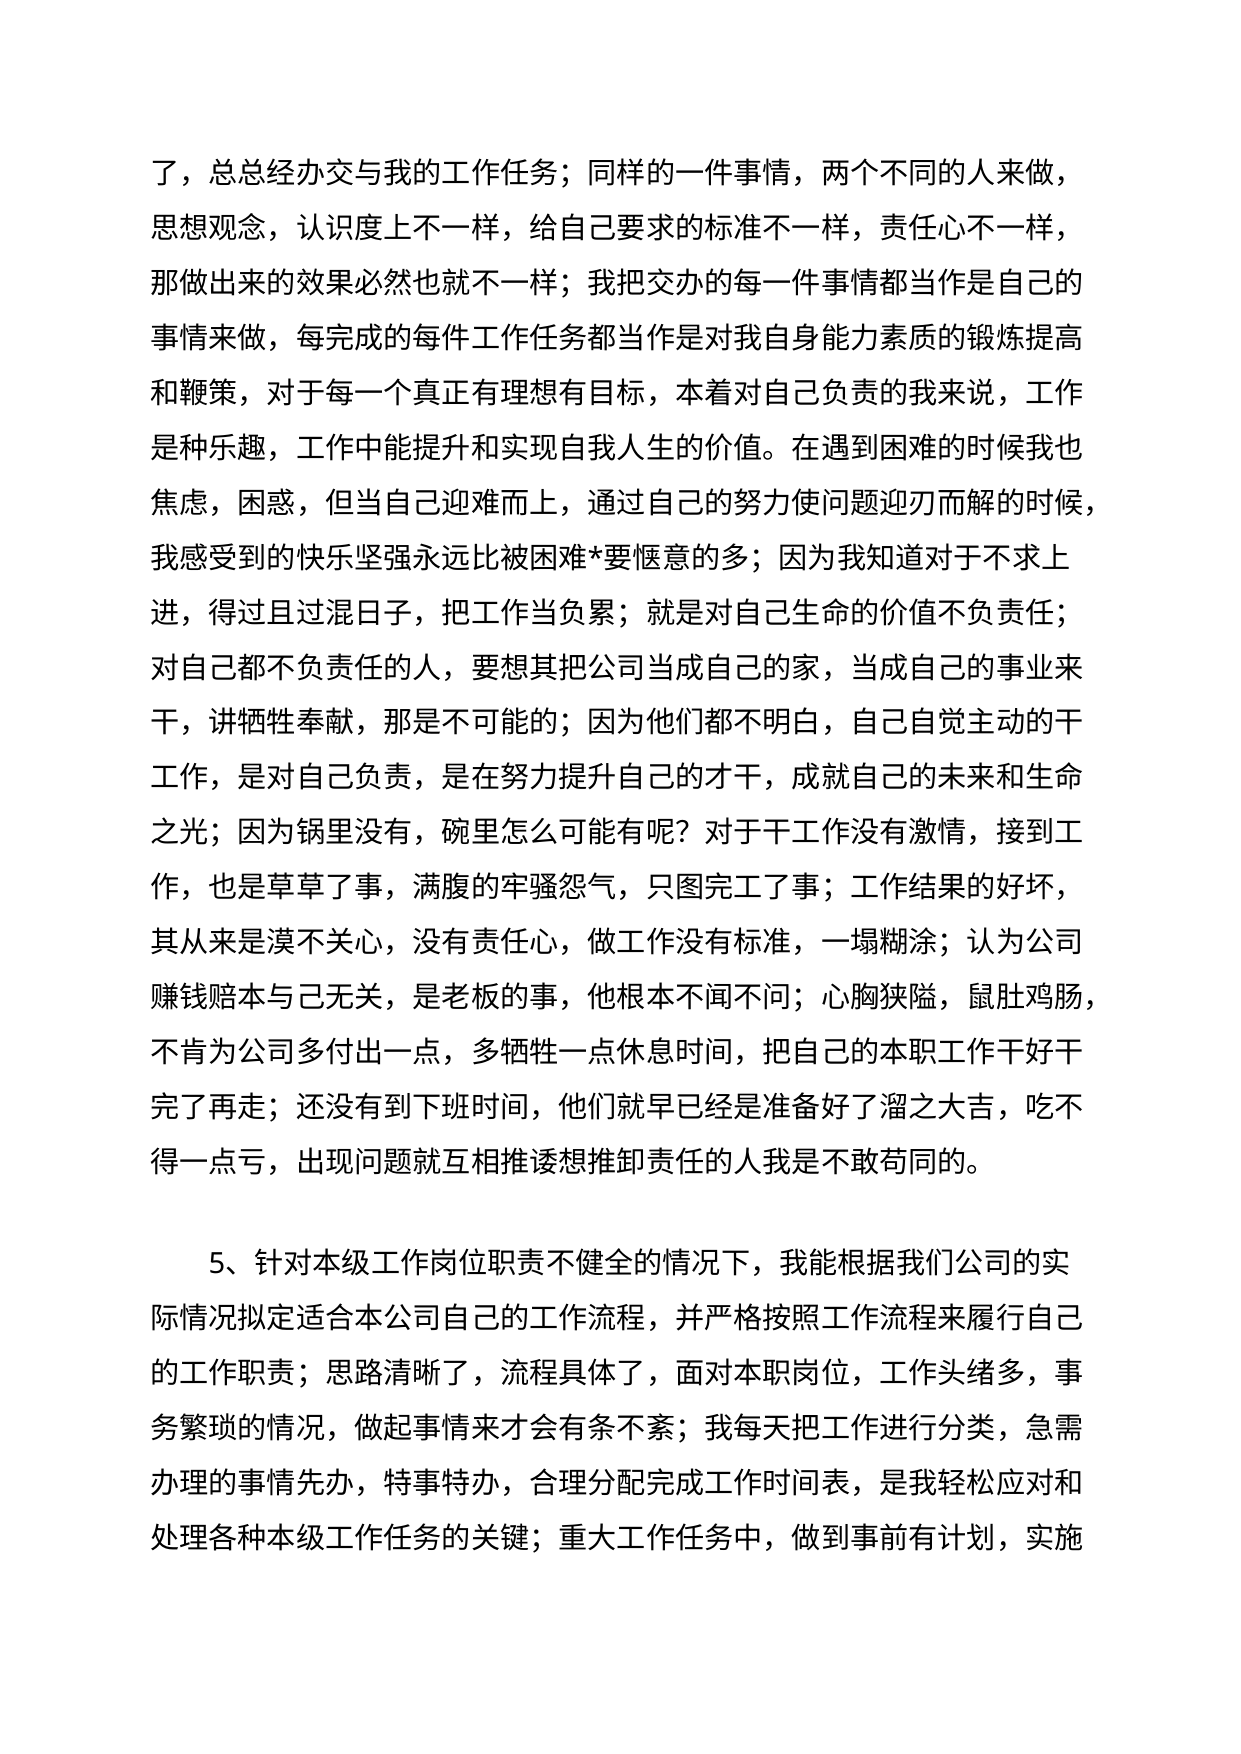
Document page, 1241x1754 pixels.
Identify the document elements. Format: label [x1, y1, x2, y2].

text [150, 1240, 1090, 1557]
text [150, 150, 1090, 1181]
